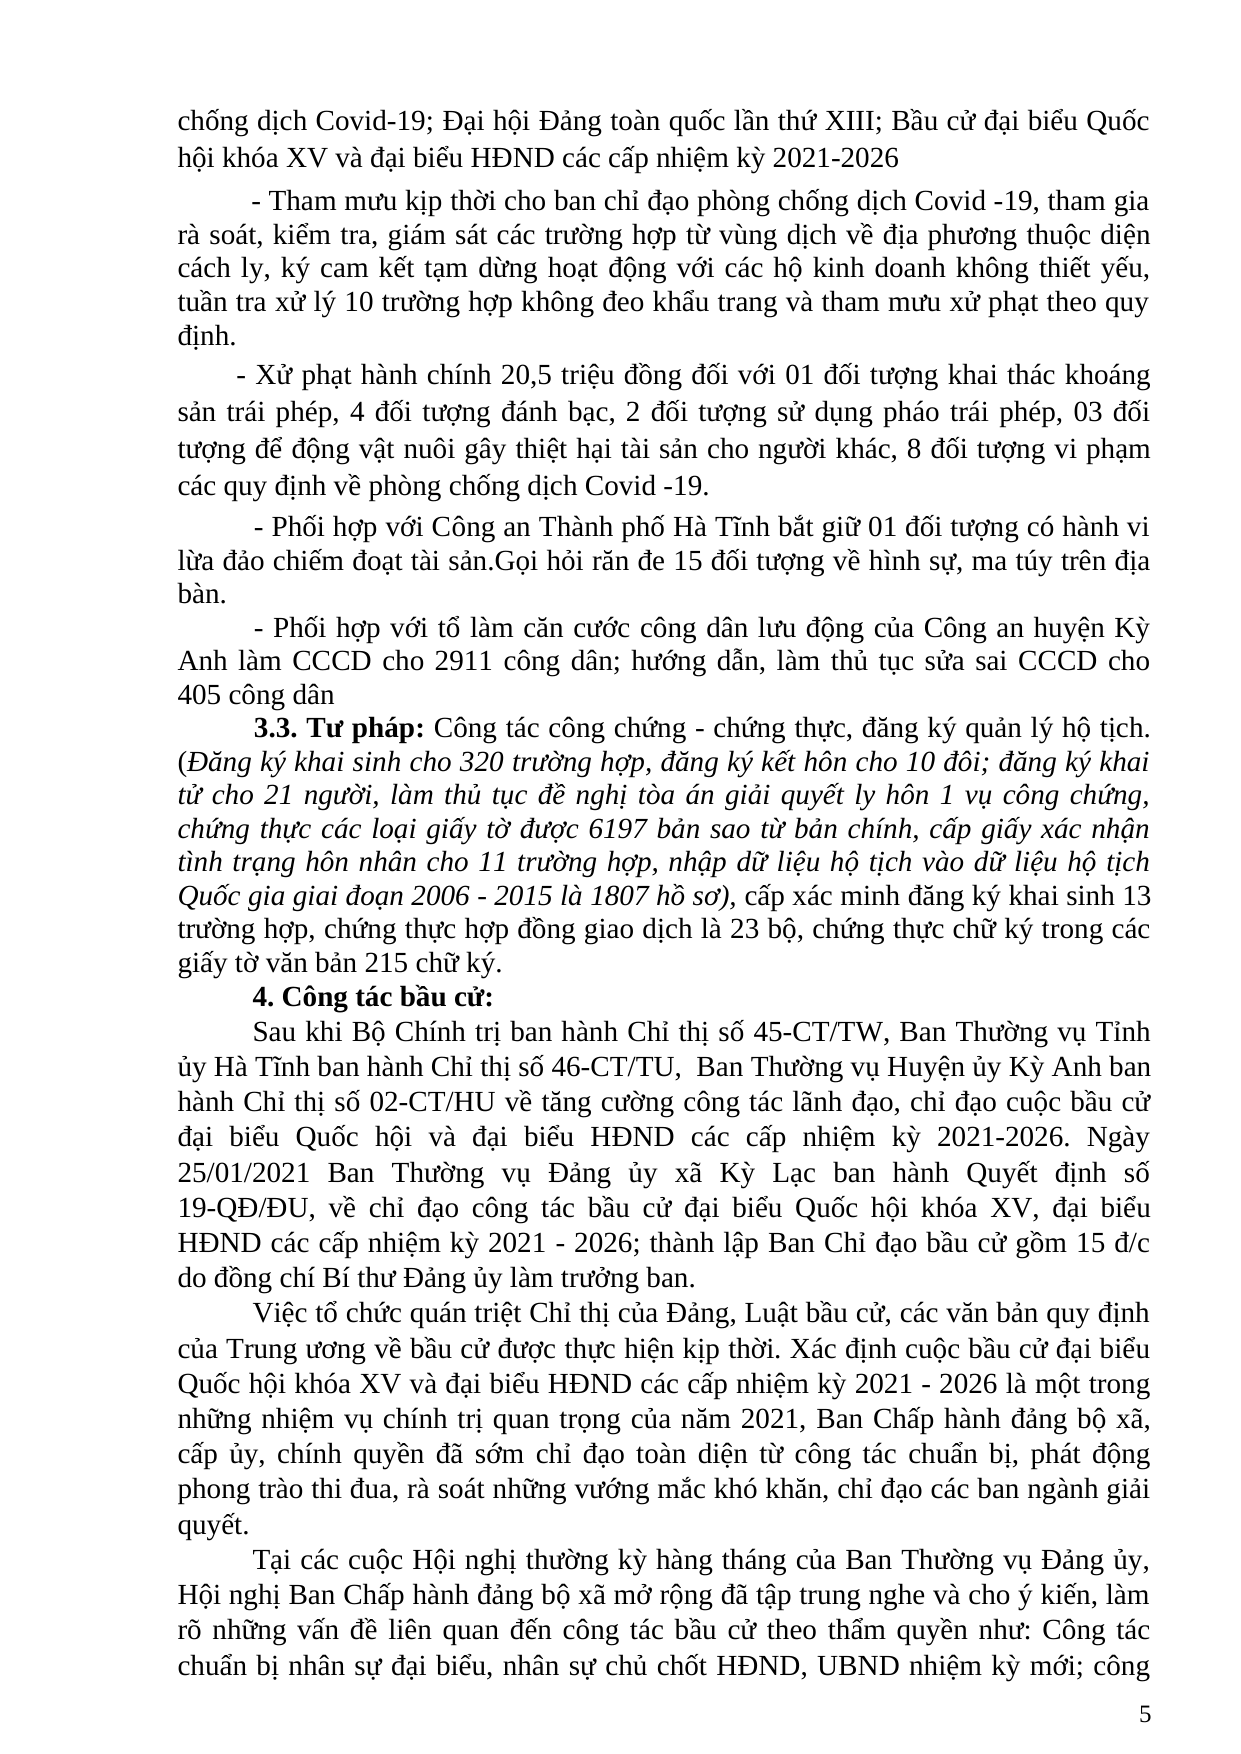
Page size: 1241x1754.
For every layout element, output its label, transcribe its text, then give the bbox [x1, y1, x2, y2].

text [177, 1542, 1152, 1681]
text - Xử phạt hành chính 20,5 triệu đồng đối với 01 đối tượng khai thác khoáng sản trái phép, 4 đối tượng đánh bạc, 2 đối tượng sử dụng pháo trái phép, 03 đối tượng để động vật nuôi gây thiệt hại tài sản cho người khác, 8 đối tượng vi phạm các quy định về phòng chống dịch Covid -19. [177, 357, 1152, 502]
text Việc tổ chức quán triệt Chỉ thị của Đảng, Luật bầu cử, các văn bản quy định của Trung ương về bầu cử được thực hiện kịp thời. Xác định cuộc bầu cử đại biểu Quốc hội khóa XV và đại biểu HĐND các cấp nhiệm kỳ 2021 - 2026 là một trong những nhiệm vụ chính trị quan trọng của năm 2021, Ban Chấp hành đảng bộ xã, cấp ủy, chính quyền đã sớm chỉ đạo toàn diện từ công tác chuẩn bị, phát động phong trào thi đua, rà soát những vướng mắc khó khăn, chỉ đạo các ban ngành giải quyết. [177, 1296, 1152, 1540]
text - Phối hợp với tổ làm căn cước công dân lưu động của Công an huyện Kỳ Anh làm CCCD cho 2911 công dân; hướng dẫn, làm thủ tục sửa sai CCCD cho 405 công dân [177, 610, 1152, 710]
text - Phối hợp với Công an Thành phố Hà Tĩnh bắt giữ 01 đối tượng có hành vi lừa đảo chiếm đoạt tài sản.Gọi hỏi răn đe 15 đối tượng về hình sự, ma túy trên địa bàn. [177, 509, 1152, 610]
text 4. Công tác bầu cử: [177, 979, 1152, 1012]
text - Tham mưu kịp thời cho ban chỉ đạo phòng chống dịch Covid -19, tham gia rà soát, kiểm tra, giám sát các trường hợp từ vùng dịch về địa phương thuộc diện cách ly, ký cam kết tạm dừng hoạt động với các hộ kinh doanh không thiết yếu, tuần tra xử lý 10 trường hợp không đeo khẩu trang và tham mưu xử phạt theo quy định. [177, 183, 1152, 351]
text 3.3. Tư pháp: Công tác công chứng - chứng thực, đăng ký quản lý hộ tịch. (Đăng ký khai sinh cho 320 trường hợp, đăng ký kết hôn cho 10 đôi; đăng ký khai tử cho 21 người, làm thủ tục đề nghị tòa án giải quyết ly hôn 1 vụ công chứng, chứng thực các loại giấy tờ được 6197 bản sao từ bản chính, cấp giấy xác nhận tình trạng hôn nhân cho 11 trường hợp, nhập dữ liệu hộ tịch vào dữ liệu hộ tịch Quốc gia giai đoạn 2006 - 2015 là 1807 hồ sơ), cấp xác minh đăng ký khai sinh 13 trường hợp, chứng thực hợp đồng giao dịch là 23 bộ, chứng thực chữ ký trong các giấy tờ văn bản 215 chữ ký. [177, 710, 1152, 979]
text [177, 103, 1152, 174]
text Sau khi Bộ Chính trị ban hành Chỉ thị số 45-CT/TW, Ban Thường vụ Tỉnh ủy Hà Tĩnh ban hành Chỉ thị số 46-CT/TU, Ban Thường vụ Huyện ủy Kỳ Anh ban hành Chỉ thị số 02-CT/HU về tăng cường công tác lãnh đạo, chỉ đạo cuộc bầu cử đại biểu Quốc hội và đại biểu HĐND các cấp nhiệm kỳ 2021-2026. Ngày 25/01/2021 Ban Thường vụ Đảng ủy xã Kỳ Lạc ban hành Quyết định số 19-QĐ/ĐU, về chỉ đạo công tác bầu cử đại biểu Quốc hội khóa XV, đại biểu HĐND các cấp nhiệm kỳ 2021 - 2026; thành lập Ban Chỉ đạo bầu cử gồm 15 đ/c do đồng chí Bí thư Đảng ủy làm trưởng ban. [177, 1014, 1152, 1294]
